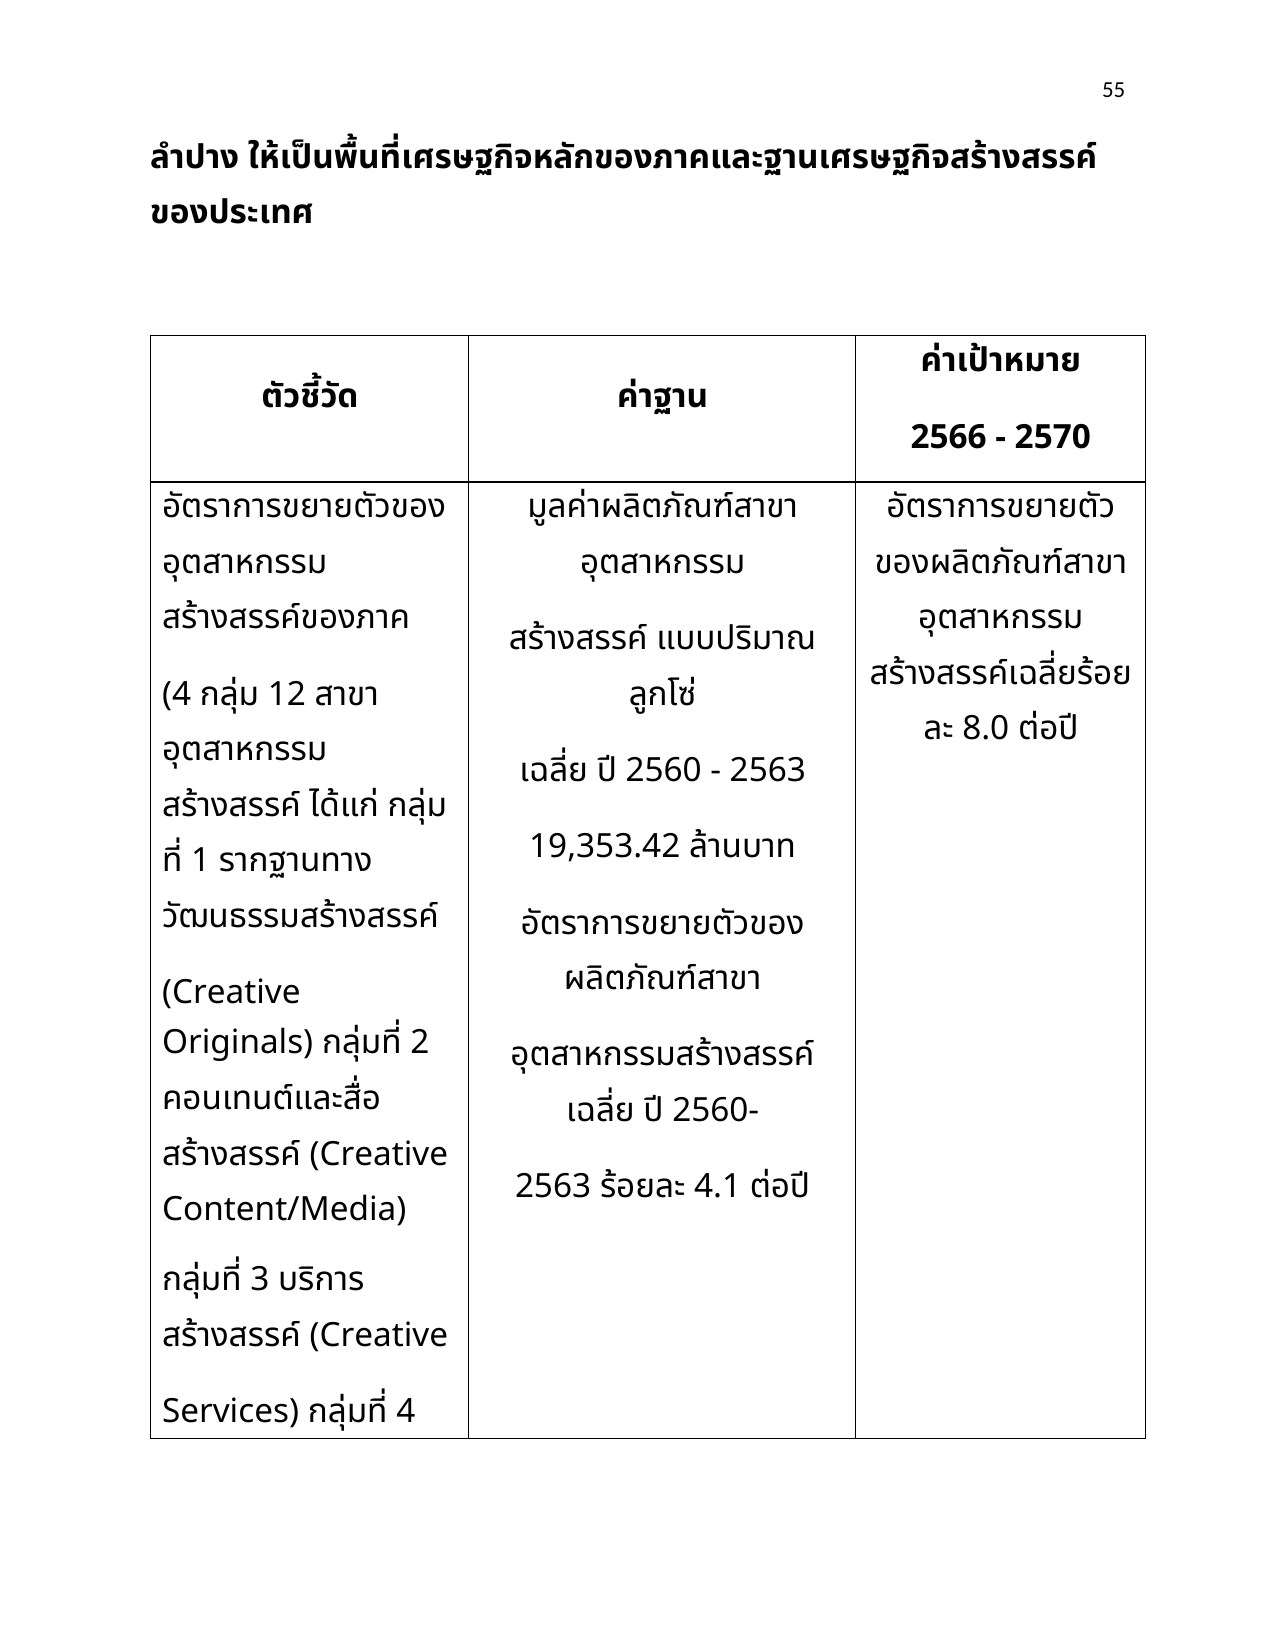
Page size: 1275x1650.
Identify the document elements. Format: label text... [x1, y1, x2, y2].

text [150, 133, 1125, 239]
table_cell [469, 483, 855, 1438]
table_header ค่าฐาน [469, 336, 855, 481]
table_header ค่าเป้าหมาย 2566 - 2570 [856, 336, 1145, 481]
table_header ตัวชี้วัด [151, 336, 468, 481]
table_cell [856, 483, 1145, 1438]
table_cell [151, 483, 468, 1438]
